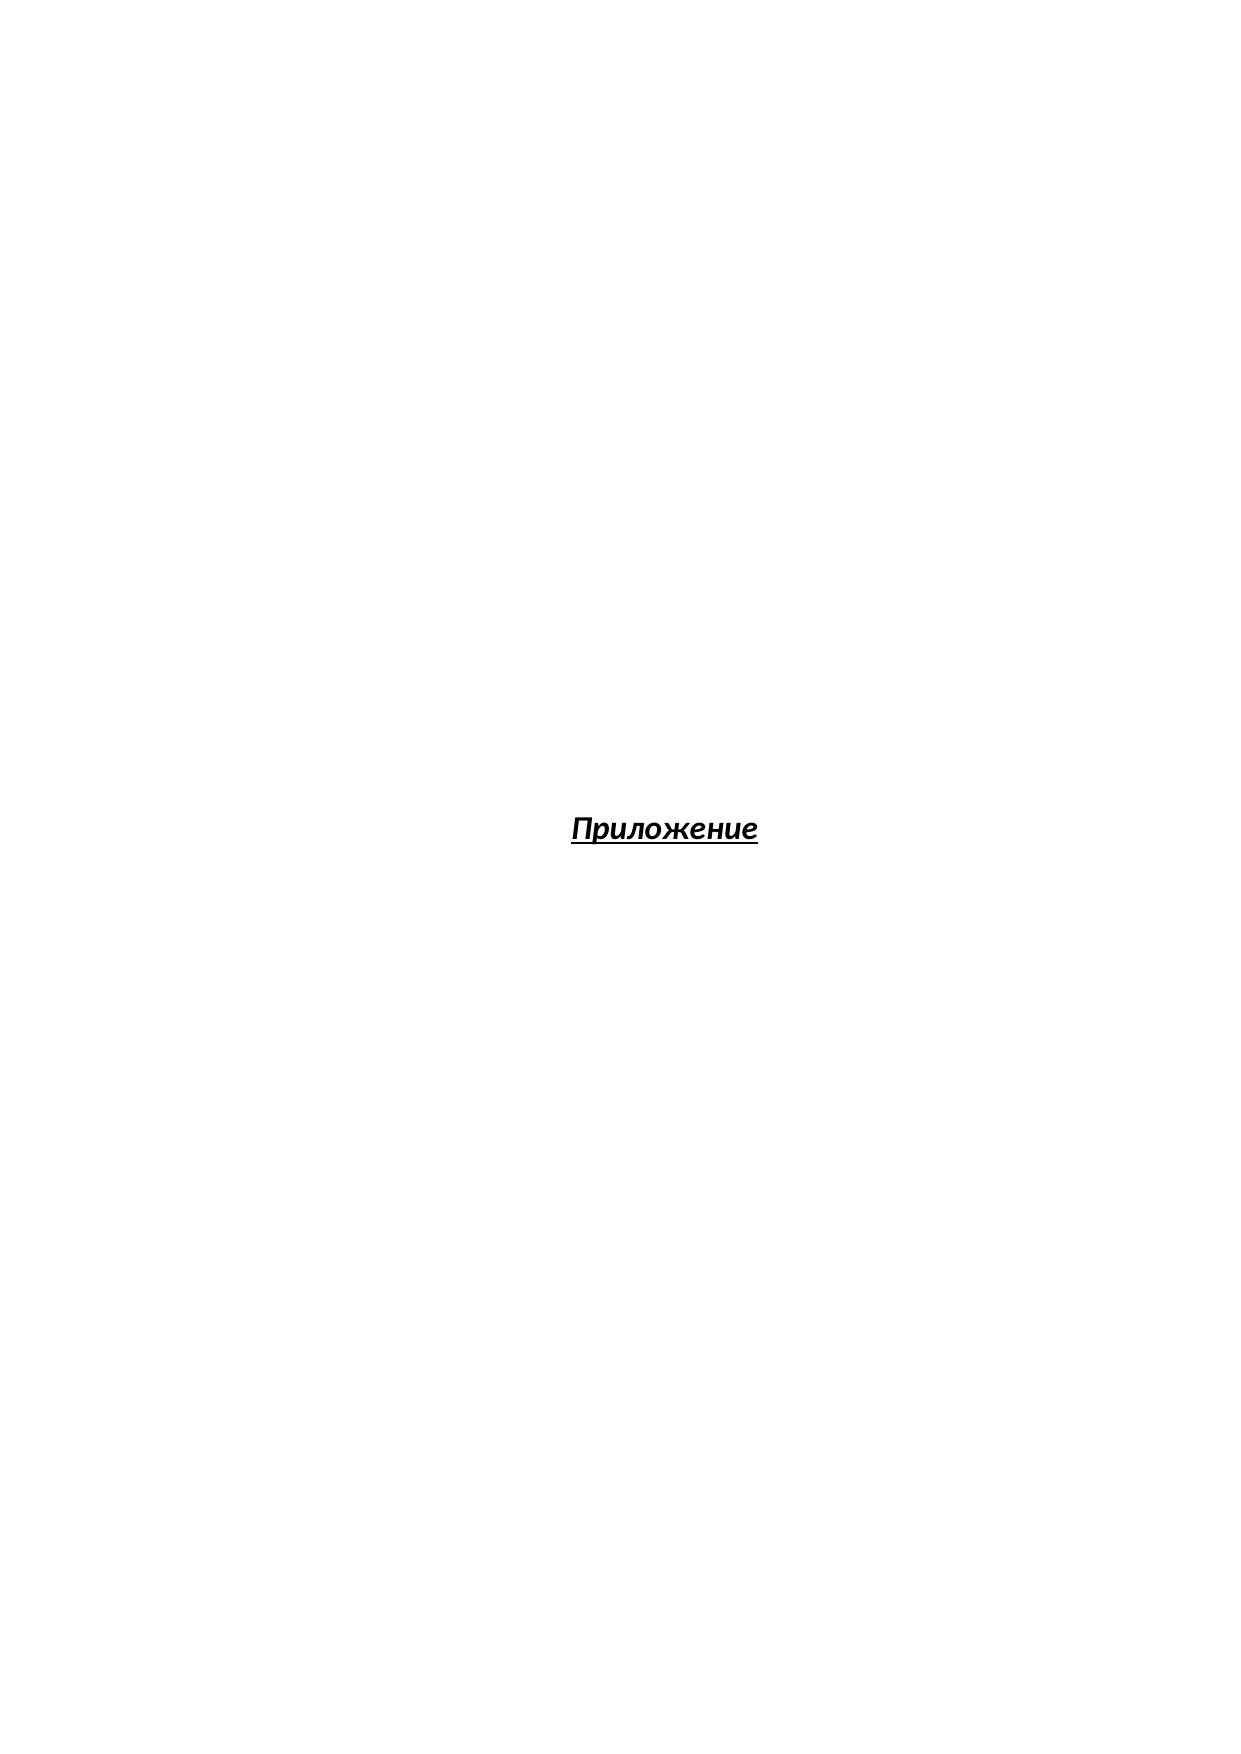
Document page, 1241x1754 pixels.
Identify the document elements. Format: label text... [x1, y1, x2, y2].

text Приложение [177, 807, 1152, 848]
